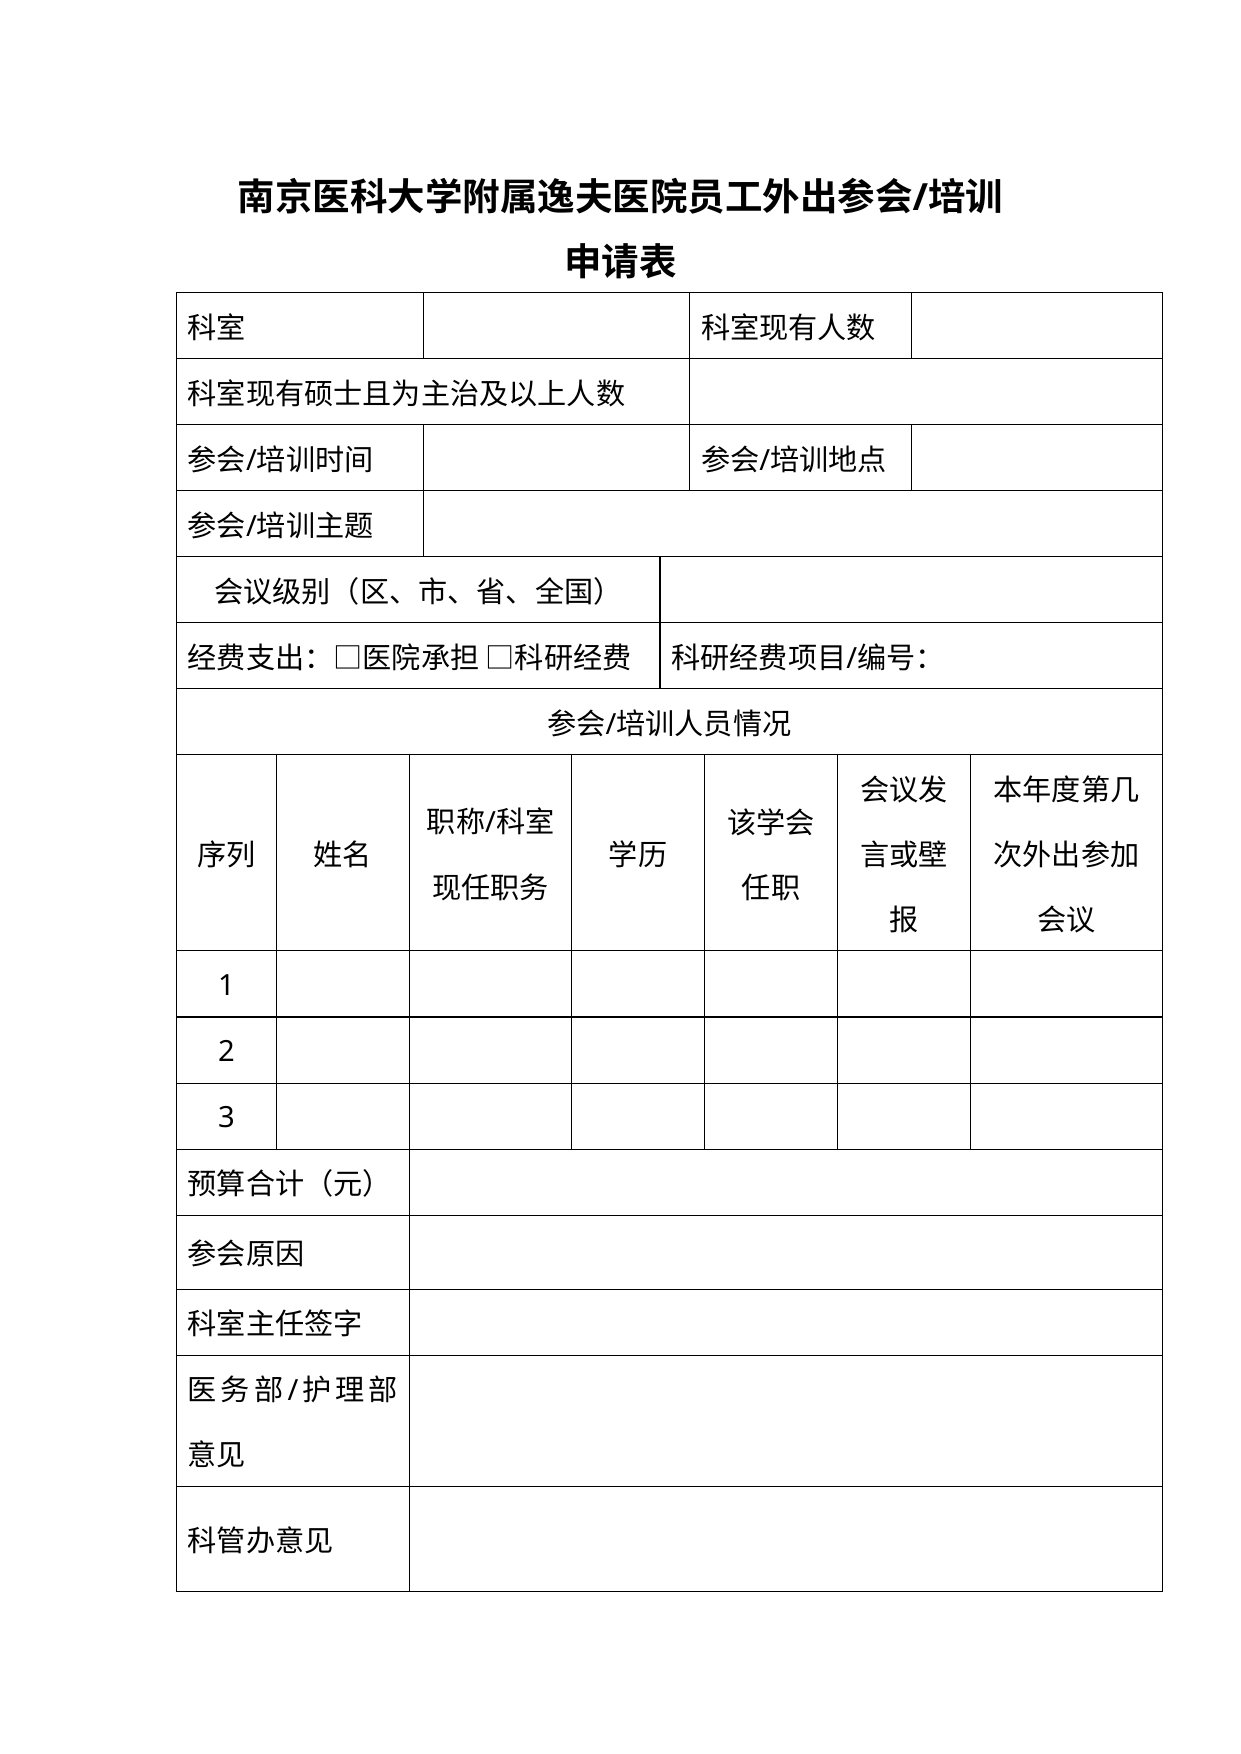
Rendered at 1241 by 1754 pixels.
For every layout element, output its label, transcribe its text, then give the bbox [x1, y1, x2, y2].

table_cell [705, 1018, 837, 1082]
table_cell [410, 1290, 1162, 1354]
table_cell [838, 951, 970, 1016]
table_cell 会议发言或壁报 [838, 755, 970, 950]
table_cell [971, 951, 1162, 1016]
table_cell [410, 1216, 1162, 1288]
text 南京医科大学附属逸夫医院员工外出参会/培训 [187, 162, 1053, 227]
table_cell [410, 1018, 571, 1082]
table_cell [705, 951, 837, 1016]
table_cell [410, 1084, 571, 1148]
table_cell [838, 1084, 970, 1148]
table_cell 参会/培训人员情况 [177, 689, 1162, 754]
table_cell 序列 [177, 755, 276, 950]
table_cell 参会/培训主题 [177, 491, 423, 556]
table_cell [572, 1018, 704, 1082]
table_cell 科室现有硕士且为主治及以上人数 [177, 359, 689, 424]
table_cell 会议级别（区、市、省、全国） [177, 557, 659, 622]
table_cell 学历 [572, 755, 704, 950]
text 申请表 [187, 227, 1053, 292]
table_cell [705, 1084, 837, 1148]
table_cell [838, 1018, 970, 1082]
table_cell 3 [177, 1084, 276, 1148]
table_cell 科管办意见 [177, 1487, 409, 1591]
table_cell [690, 359, 1162, 424]
table_cell 姓名 [277, 755, 409, 950]
table_header 科室 [177, 293, 423, 358]
table_cell [424, 425, 689, 490]
table_cell 1 [177, 951, 276, 1016]
table_cell 科研经费项目/编号： [661, 623, 1162, 688]
table_cell 该学会任职 [705, 755, 837, 950]
table_header 科室现有人数 [690, 293, 911, 358]
table_cell [424, 491, 1162, 556]
table_cell [661, 557, 1162, 622]
table_cell 参会/培训时间 [177, 425, 423, 490]
table_header [424, 293, 689, 358]
table_cell 职称/科室现任职务 [410, 755, 571, 950]
table_cell [277, 1018, 409, 1082]
table_cell 参会原因 [177, 1216, 409, 1288]
table_cell 参会/培训地点 [690, 425, 911, 490]
table_cell [277, 951, 409, 1016]
table_cell 医务部/护理部意见 [177, 1356, 409, 1486]
table_cell 科室主任签字 [177, 1290, 409, 1354]
table_cell [410, 1150, 1162, 1214]
table_cell 预算合计（元） [177, 1150, 409, 1214]
table_cell 本年度第几次外出参加会议 [971, 755, 1162, 950]
table_cell [572, 951, 704, 1016]
table_cell 2 [177, 1018, 276, 1082]
table_cell [410, 951, 571, 1016]
table_cell [410, 1487, 1162, 1591]
table_header [912, 293, 1162, 358]
table_cell [277, 1084, 409, 1148]
table_cell [912, 425, 1162, 490]
table_cell [971, 1084, 1162, 1148]
table_cell [410, 1356, 1162, 1486]
table_cell [971, 1018, 1162, 1082]
table_cell [572, 1084, 704, 1148]
table_cell 经费支出：□医院承担 □科研经费 [177, 623, 659, 688]
